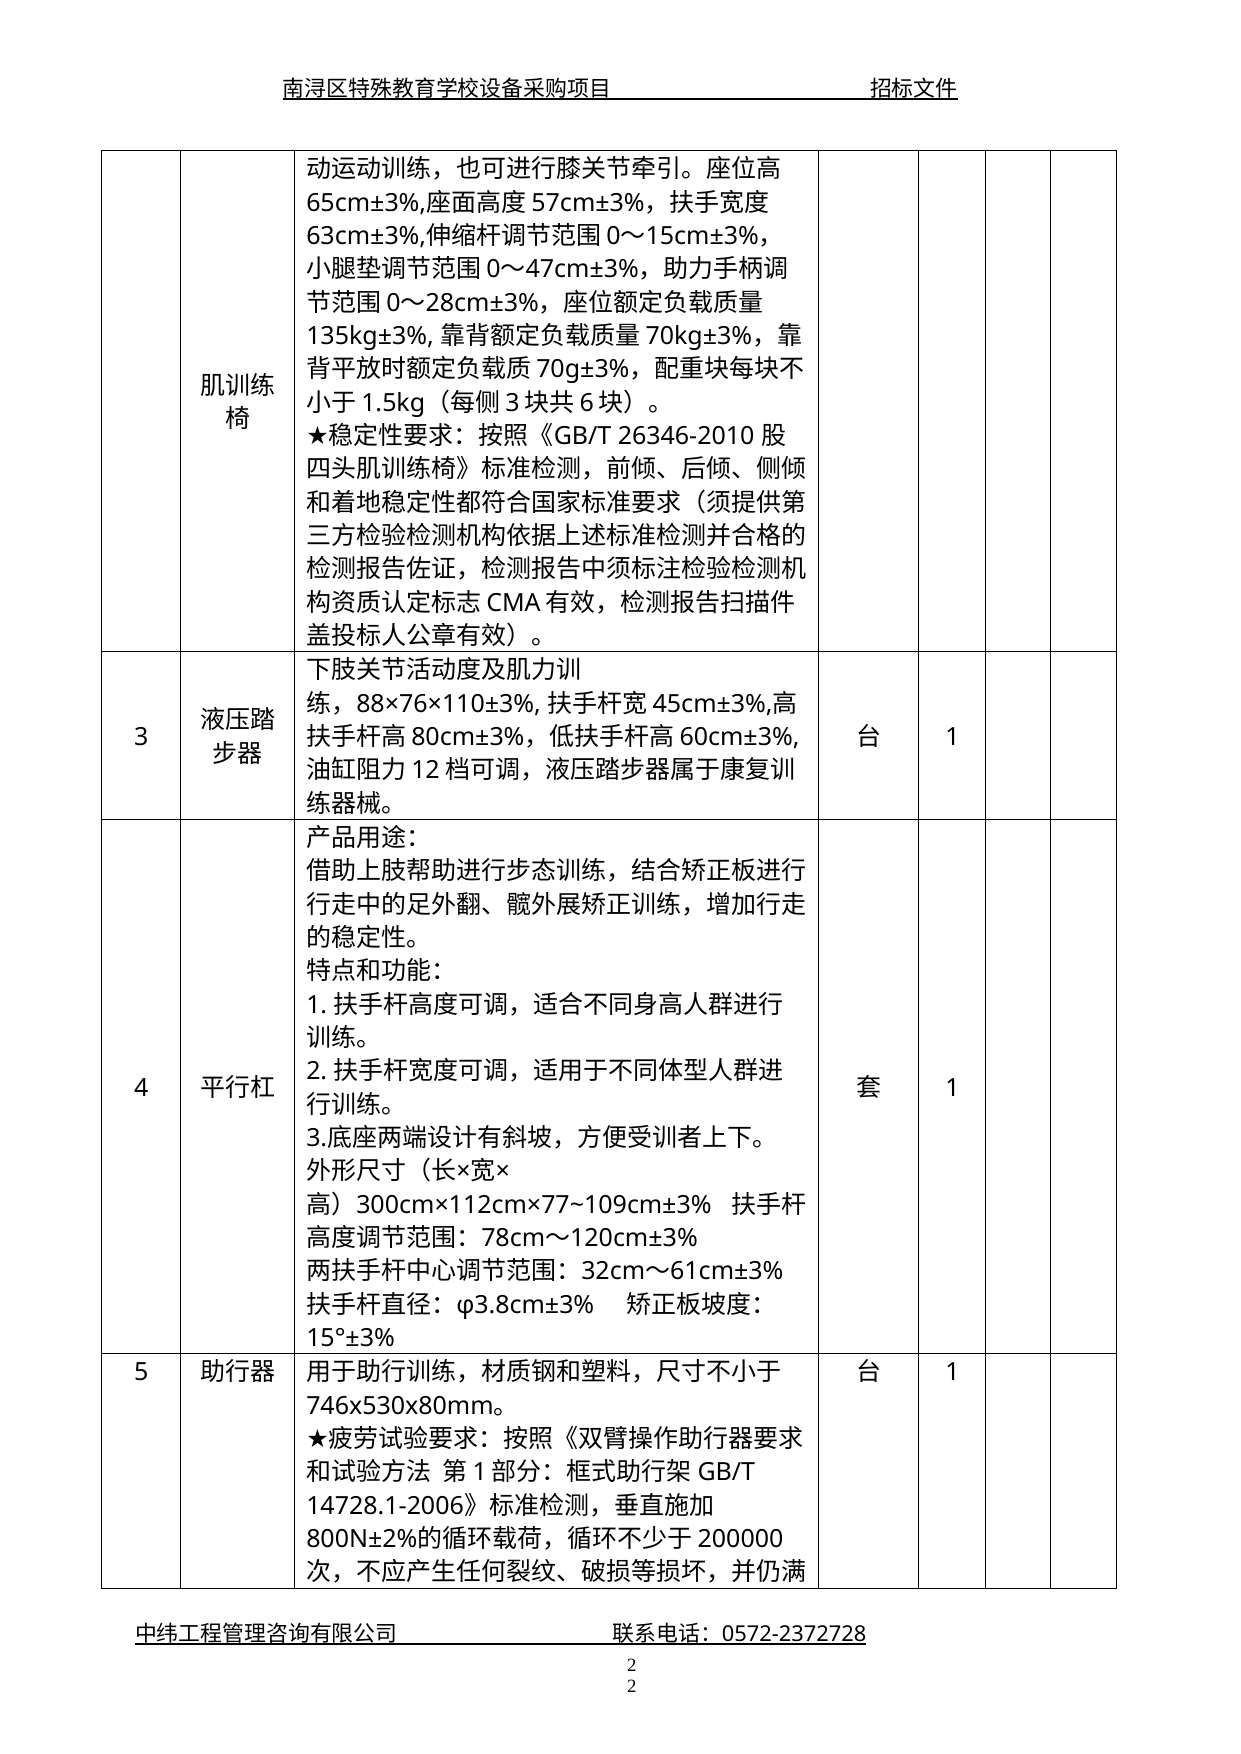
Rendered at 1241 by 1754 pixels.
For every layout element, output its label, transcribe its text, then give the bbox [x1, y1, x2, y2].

table_cell 套 [819, 820, 918, 1353]
table_cell 1 [919, 652, 985, 819]
table_cell 1 [919, 1354, 985, 1587]
table_cell [1051, 820, 1116, 1353]
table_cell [295, 1354, 818, 1587]
table_cell 下肢关节活动度及肌力训练，88×76×110±3%, 扶手杆宽45cm±3%,高扶手杆高80cm±3%，低扶手杆高60cm±3%,油缸阻力12档可调，液压踏步器属于康复训练器械。 [295, 652, 818, 819]
table_cell [1051, 151, 1116, 651]
table_cell [986, 151, 1050, 651]
table_cell 台 [819, 1354, 918, 1587]
table_cell 3 [102, 652, 180, 819]
table_cell [986, 820, 1050, 1353]
table_cell [1051, 652, 1116, 819]
table_cell 1 [919, 151, 985, 651]
table_cell 1 [919, 820, 985, 1353]
table_cell [1051, 1354, 1116, 1587]
table_cell 5 [102, 1354, 180, 1587]
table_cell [295, 151, 818, 651]
table_cell 产品用途： 借助上肢帮助进行步态训练，结合矫正板进行行走中的足外翻、髋外展矫正训练，增加行走的稳定性。 特点和功能： 1. 扶手杆高度可调，适合不同身高人群进行训练。 2. 扶手杆宽度可调，适用于不同体型人群进行训练。 3.底座两端设计有斜坡，方便受训者上下。 外形尺寸（长×宽×高）300cm×112cm×77~109cm±3% 扶手杆高度调节范围：78cm～120cm±3% 两扶手杆中心调节范围：32cm～61cm±3% 扶手杆直径：φ3.8cm±3% 矫正板坡度：15°±3% [295, 820, 818, 1353]
table_cell 4 [102, 820, 180, 1353]
table_cell [986, 652, 1050, 819]
table_cell [986, 1354, 1050, 1587]
table_cell 套 [819, 151, 918, 651]
table_cell 台 [819, 652, 918, 819]
table_cell 2 [102, 151, 180, 651]
table_cell 液压踏步器 [181, 652, 294, 819]
table_cell 股四头肌训练椅 [181, 151, 294, 651]
table_cell 平行杠 [181, 820, 294, 1353]
table_cell 助行器 [181, 1354, 294, 1587]
